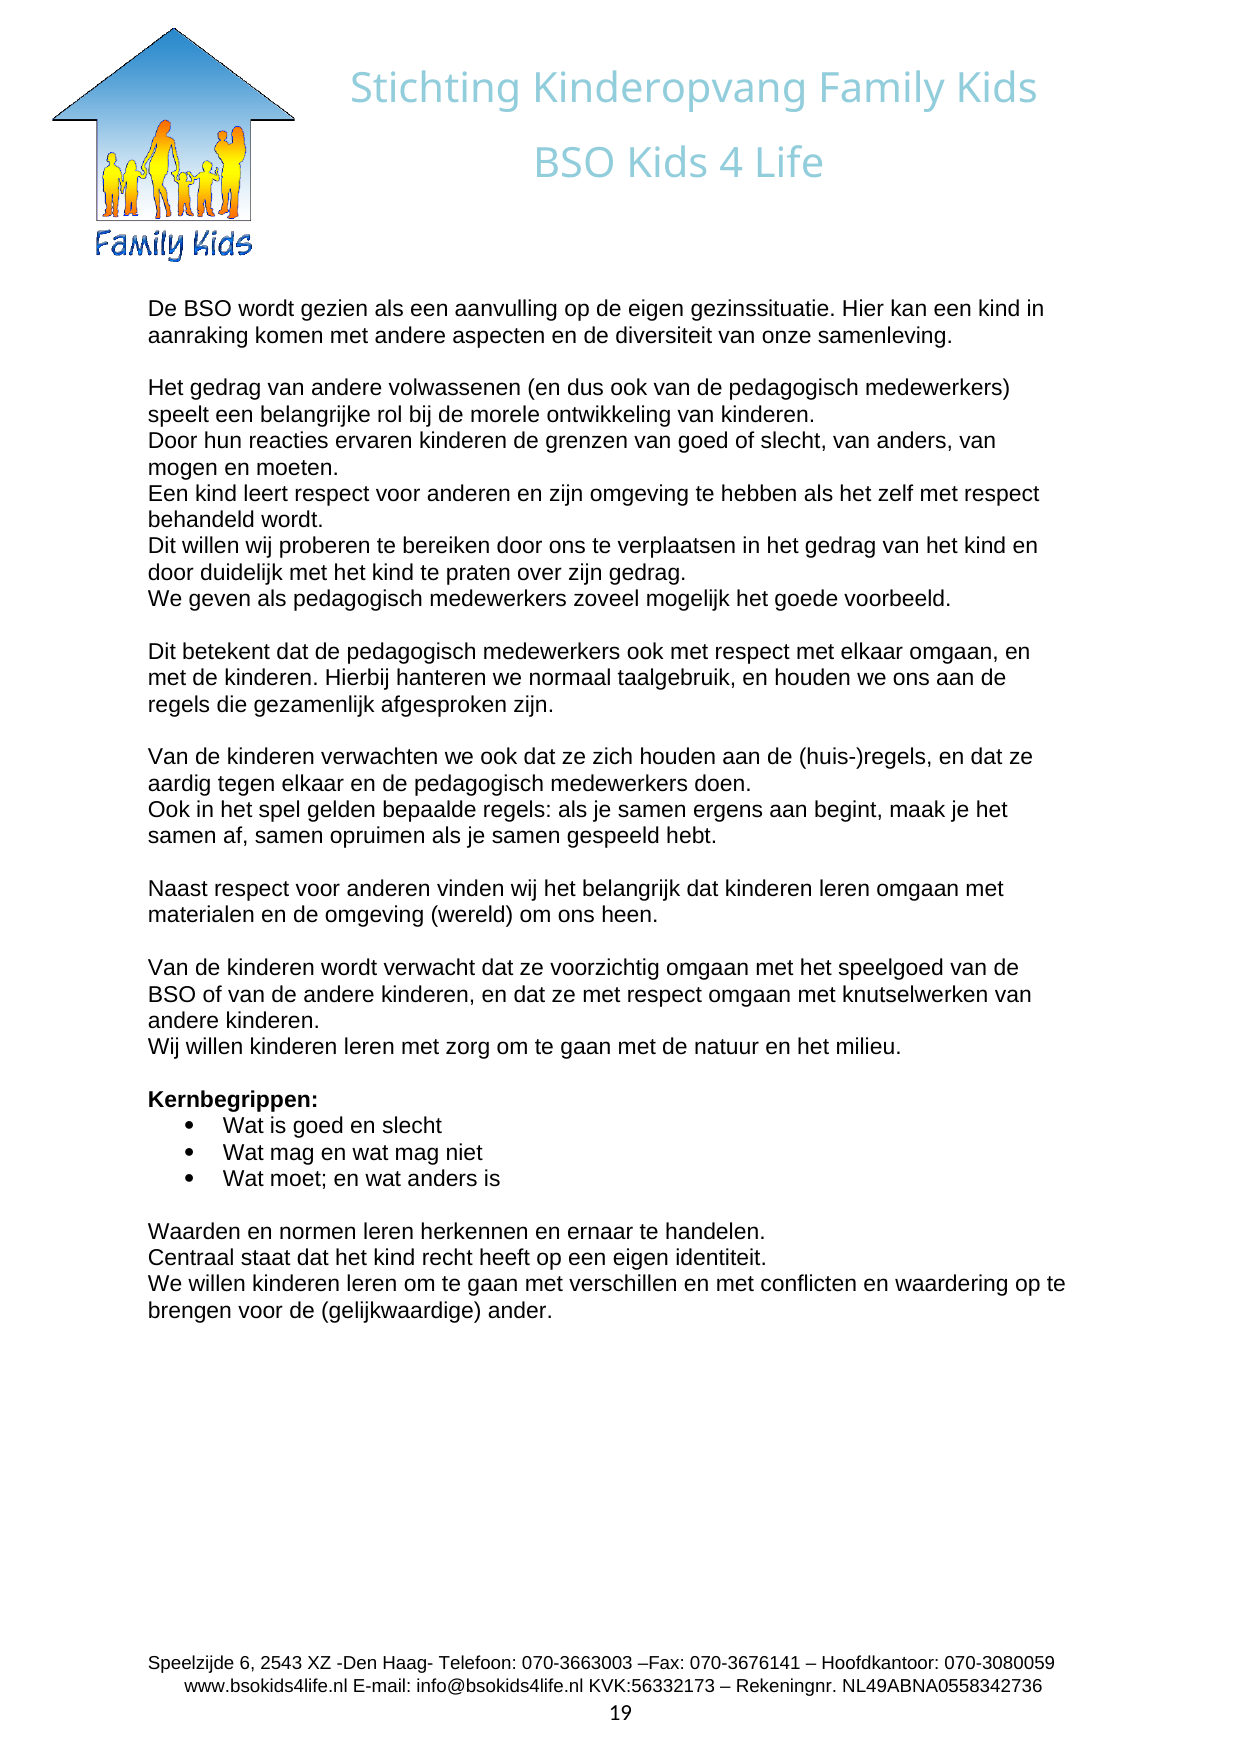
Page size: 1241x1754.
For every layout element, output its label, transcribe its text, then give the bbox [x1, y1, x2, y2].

text Het gedrag van andere volwassenen (en dus ook van de pedagogisch medewerkers) speelt een belangrijke rol bij de morele ontwikkeling van kinderen. [148, 374, 1063, 427]
text De BSO wordt gezien als een aanvulling op de eigen gezinssituatie. Hier kan een kind in aanraking komen met andere aspecten en de diversiteit van onze samenleving. [148, 295, 1063, 348]
list Wat mag en wat mag niet [185, 1139, 1092, 1165]
text Waarden en normen leren herkennen en ernaar te handelen. [148, 1218, 1092, 1244]
text Een kind leert respect voor anderen en zijn omgeving te hebben als het zelf met respect behandeld wordt. [148, 480, 1063, 532]
text Van de kinderen verwachten we ook dat ze zich houden aan de (huis-)regels, en dat ze aardig tegen elkaar en de pedagogisch medewerkers doen. [148, 743, 1063, 796]
text Wij willen kinderen leren met zorg om te gaan met de natuur en het milieu. [148, 1033, 1063, 1059]
text We willen kinderen leren om te gaan met verschillen en met conflicten en waardering op te brengen voor de (gelijkwaardige) ander. [148, 1270, 1092, 1323]
text We geven als pedagogisch medewerkers zoveel mogelijk het goede voorbeeld. [148, 585, 1063, 612]
list Wat is goed en slecht [185, 1112, 1092, 1139]
text Ook in het spel gelden bepaalde regels: als je samen ergens aan begint, maak je het samen af, samen opruimen als je samen gespeeld hebt. [148, 796, 1063, 849]
text Dit betekent dat de pedagogisch medewerkers ook met respect met elkaar omgaan, en met de kinderen. Hierbij hanteren we normaal taalgebruik, en houden we ons aan de regels die gezamenlijk afgesproken zijn. [148, 638, 1063, 717]
text Dit willen wij proberen te bereiken door ons te verplaatsen in het gedrag van het kind en door duidelijk met het kind te praten over zijn gedrag. [148, 532, 1063, 585]
text Kernbegrippen: [148, 1086, 1092, 1112]
text Naast respect voor anderen vinden wij het belangrijk dat kinderen leren omgaan met materialen en de omgeving (wereld) om ons heen. [148, 875, 1063, 928]
text Centraal staat dat het kind recht heeft op een eigen identiteit. [148, 1244, 1092, 1270]
list Wat moet; en wat anders is [185, 1165, 1092, 1191]
picture [52, 28, 295, 262]
text Door hun reacties ervaren kinderen de grenzen van goed of slecht, van anders, van mogen en moeten. [148, 427, 1063, 480]
text Van de kinderen wordt verwacht dat ze voorzichtig omgaan met het speelgoed van de BSO of van de andere kinderen, en dat ze met respect omgaan met knutselwerken van andere kinderen. [148, 954, 1063, 1033]
